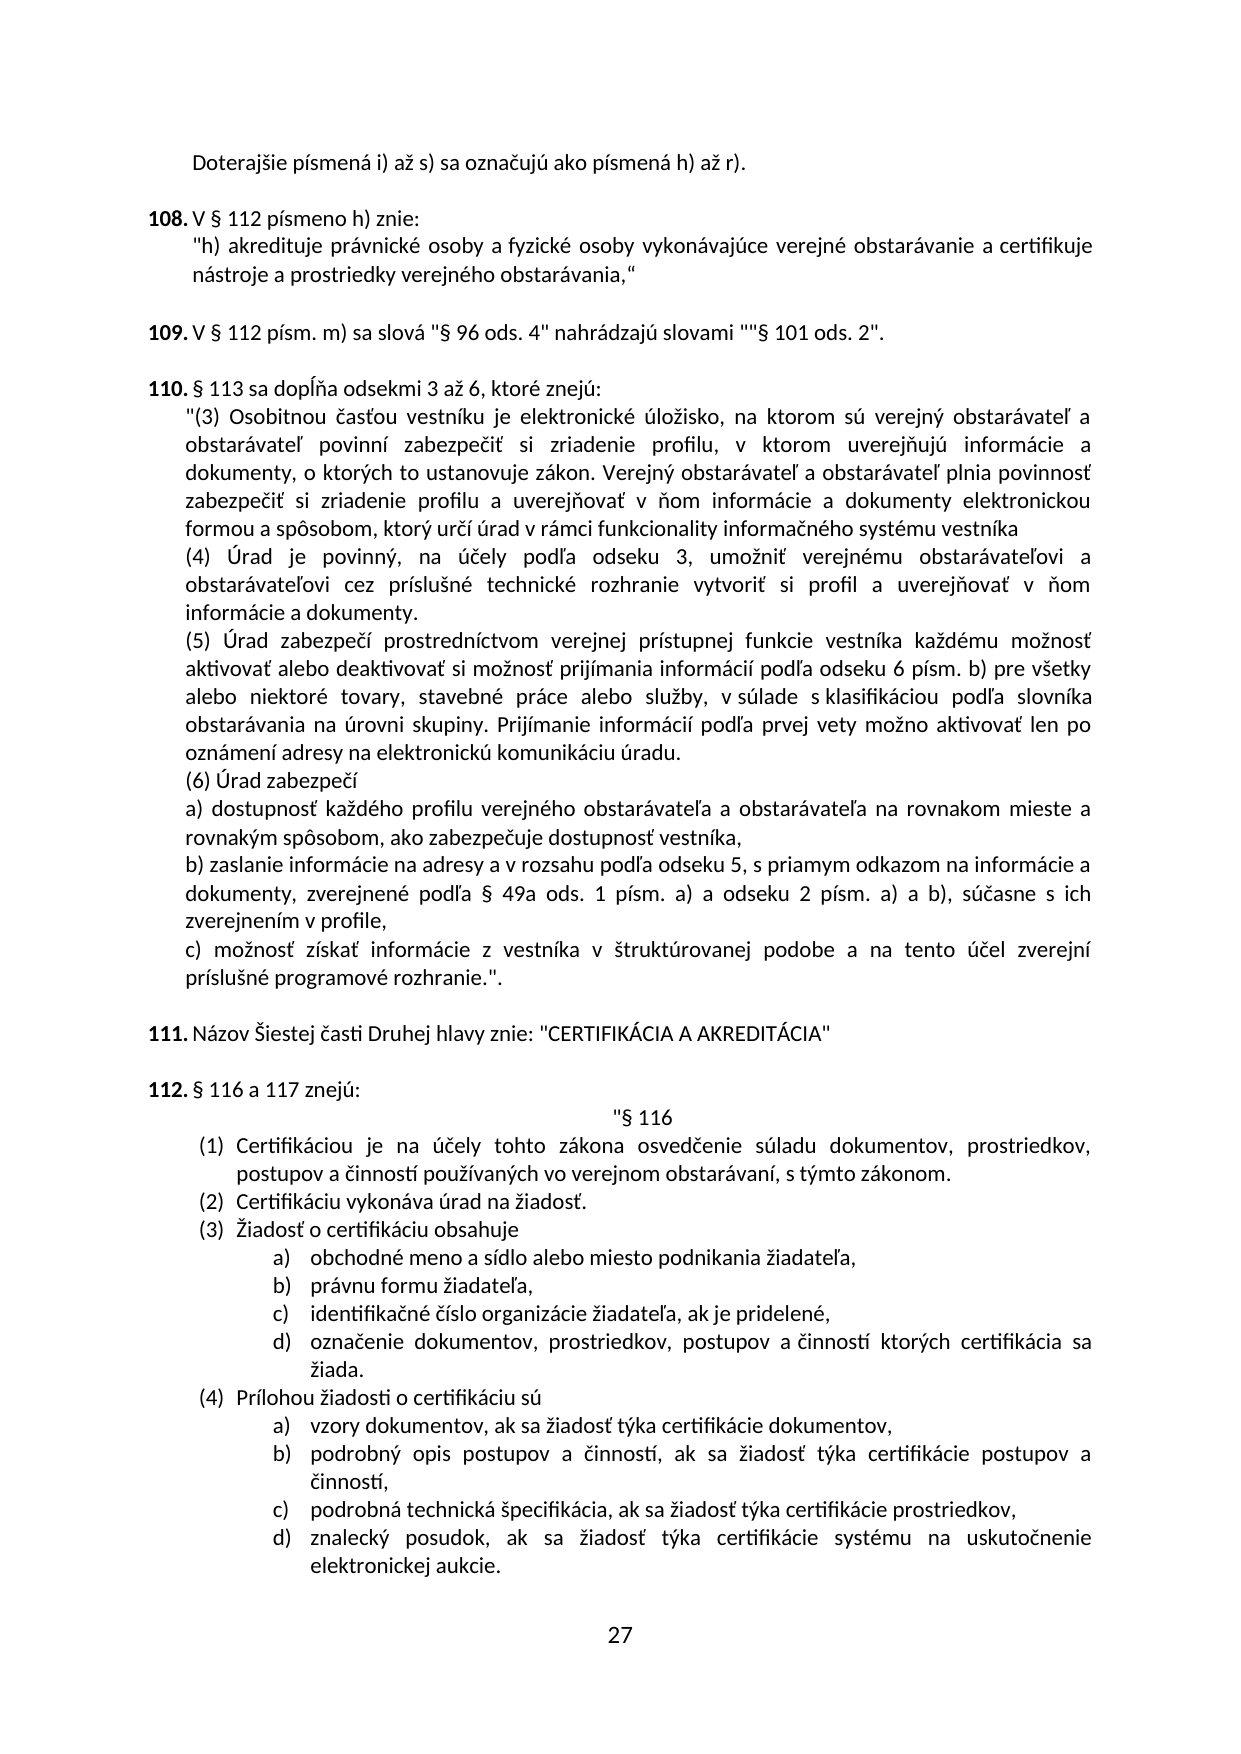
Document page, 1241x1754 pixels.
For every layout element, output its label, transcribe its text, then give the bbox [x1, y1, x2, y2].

text (5) Úrad zabezpečí prostredníctvom verejnej prístupnej funkcie vestníka každému možnosť aktivovať alebo deaktivovať si možnosť prijímania informácií podľa odseku 6 písm. b) pre všetky alebo niektoré tovary, stavebné práce alebo služby, v súlade s klasifikáciou podľa slovníka obstarávania na úrovni skupiny. Prijímanie informácií podľa prvej vety možno aktivovať len po oznámení adresy na elektronickú komunikáciu úradu. [185, 626, 1093, 767]
text (6) Úrad zabezpečí [185, 767, 1093, 794]
list Žiadosť o certifikáciu obsahuje [199, 1215, 1093, 1243]
text a) dostupnosť každého profilu verejného obstarávateľa a obstarávateľa na rovnakom mieste a rovnakým spôsobom, ako zabezpečuje dostupnosť vestníka, [185, 794, 1093, 851]
list podrobný opis postupov a činností, ak sa žiadosť týka certifikácie postupov a činností, [273, 1439, 1093, 1495]
list znalecký posudok, ak sa žiadosť týka certifikácie systému na uskutočnenie elektronickej aukcie. [273, 1523, 1093, 1579]
list Názov Šiestej časti Druhej hlavy znie: "CERTIFIKÁCIA A AKREDITÁCIA" [148, 1019, 1093, 1047]
list obchodné meno a sídlo alebo miesto podnikania žiadateľa, [273, 1243, 1093, 1271]
list podrobná technická špecifikácia, ak sa žiadosť týka certifikácie prostriedkov, [273, 1495, 1093, 1523]
list V § 112 písmeno h) znie: [148, 204, 1093, 232]
list identifikačné číslo organizácie žiadateľa, ak je pridelené, [273, 1299, 1093, 1327]
text b) zaslanie informácie na adresy a v rozsahu podľa odseku 5, s priamym odkazom na informácie a dokumenty, zverejnené podľa § 49a ods. 1 písm. a) a odseku 2 písm. a) a b), súčasne s ich zverejnením v profile, [185, 851, 1093, 935]
list Prílohou žiadosti o certifikáciu sú [199, 1383, 1093, 1411]
list právnu formu žiadateľa, [273, 1271, 1093, 1299]
text c) možnosť získať informácie z vestníka v štruktúrovanej podobe a na tento účel zverejní príslušné programové rozhranie.". [185, 935, 1093, 991]
text Doterajšie písmená i) až s) sa označujú ako písmená h) až r). [192, 148, 1093, 176]
list vzory dokumentov, ak sa žiadosť týka certifikácie dokumentov, [273, 1411, 1093, 1439]
text "h) akredituje právnické osoby a fyzické osoby vykonávajúce verejné obstarávanie a certifikuje nástroje a prostriedky verejného obstarávania,“ [192, 232, 1093, 288]
list Certifikáciu vykonáva úrad na žiadosť. [199, 1187, 1093, 1215]
text "(3) Osobitnou časťou vestníku je elektronické úložisko, na ktorom sú verejný obstarávateľ a obstarávateľ povinní zabezpečiť si zriadenie profilu, v ktorom uverejňujú informácie a dokumenty, o ktorých to ustanovuje zákon. Verejný obstarávateľ a obstarávateľ plnia povinnosť zabezpečiť si zriadenie profilu a uverejňovať v ňom informácie a dokumenty elektronickou formou a spôsobom, ktorý určí úrad v rámci funkcionality informačného systému vestníka [185, 402, 1093, 542]
text "§ 116 [192, 1103, 1093, 1131]
list Certifikáciou je na účely tohto zákona osvedčenie súladu dokumentov, prostriedkov, postupov a činností používaných vo verejnom obstarávaní, s týmto zákonom. [199, 1131, 1093, 1187]
text (4) Úrad je povinný, na účely podľa odseku 3, umožniť verejnému obstarávateľovi a obstarávateľovi cez príslušné technické rozhranie vytvoriť si profil a uverejňovať v ňom informácie a dokumenty. [185, 542, 1093, 626]
list § 113 sa dopĺňa odsekmi 3 až 6, ktoré znejú: [148, 374, 1093, 402]
list § 116 a 117 znejú: [148, 1075, 1093, 1103]
list označenie dokumentov, prostriedkov, postupov a činností ktorých certifikácia sa žiada. [273, 1327, 1093, 1383]
list V § 112 písm. m) sa slová "§ 96 ods. 4" nahrádzajú slovami ""§ 101 ods. 2". [148, 318, 1093, 346]
